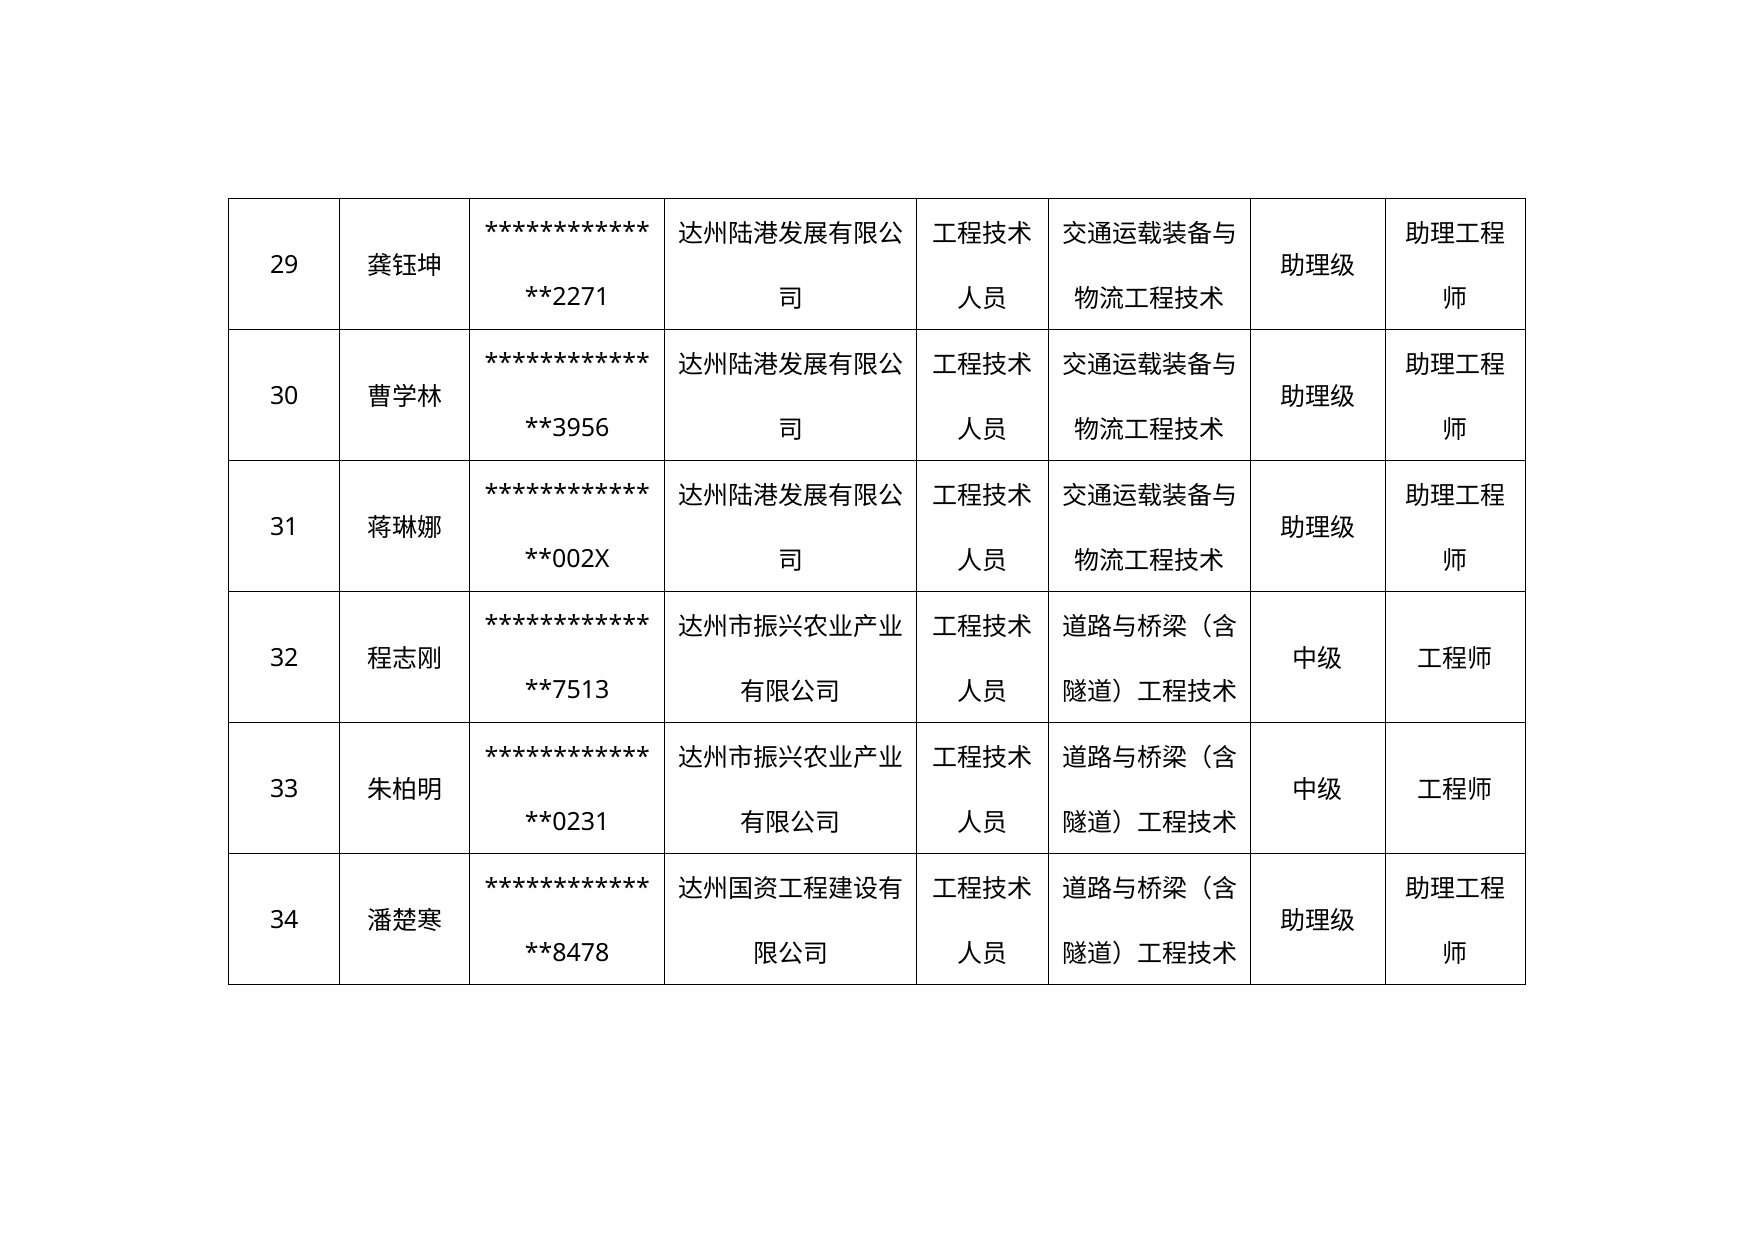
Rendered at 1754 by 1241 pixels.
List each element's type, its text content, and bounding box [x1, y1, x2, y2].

table_cell 助理级 [1251, 330, 1385, 460]
table_cell 交通运载装备与物流工程技术 [1049, 330, 1250, 460]
table_cell 达州国资工程建设有限公司 [665, 854, 916, 984]
table_cell 工程技术人员 [917, 461, 1048, 591]
table_cell 31 [229, 461, 339, 591]
table_cell **************0231 [470, 723, 664, 853]
table_cell 蒋琳娜 [340, 461, 469, 591]
table_cell 达州陆港发展有限公司 [665, 461, 916, 591]
table_cell 助理级 [1251, 199, 1385, 329]
table_cell 工程技术人员 [917, 854, 1048, 984]
table_cell 助理工程师 [1386, 330, 1525, 460]
table_cell 达州陆港发展有限公司 [665, 199, 916, 329]
table_cell **************3956 [470, 330, 664, 460]
table_cell 助理级 [1251, 854, 1385, 984]
table_cell 朱柏明 [340, 723, 469, 853]
table_cell 中级 [1251, 592, 1385, 722]
table_cell 助理工程师 [1386, 461, 1525, 591]
table_cell 交通运载装备与物流工程技术 [1049, 461, 1250, 591]
table_cell 道路与桥梁（含隧道）工程技术 [1049, 854, 1250, 984]
table_cell 工程技术人员 [917, 199, 1048, 329]
table_cell 34 [229, 854, 339, 984]
table_cell 交通运载装备与物流工程技术 [1049, 199, 1250, 329]
table_cell **************8478 [470, 854, 664, 984]
table_cell 29 [229, 199, 339, 329]
table_cell 助理级 [1251, 461, 1385, 591]
table_cell 工程师 [1386, 723, 1525, 853]
table_cell 32 [229, 592, 339, 722]
table_cell 30 [229, 330, 339, 460]
table_cell 工程技术人员 [917, 330, 1048, 460]
table_cell 达州陆港发展有限公司 [665, 330, 916, 460]
table_cell 曹学林 [340, 330, 469, 460]
table_cell 龚钰坤 [340, 199, 469, 329]
table_cell 达州市振兴农业产业有限公司 [665, 723, 916, 853]
table_cell 道路与桥梁（含隧道）工程技术 [1049, 592, 1250, 722]
table_cell 道路与桥梁（含隧道）工程技术 [1049, 723, 1250, 853]
table_cell **************7513 [470, 592, 664, 722]
table_cell **************2271 [470, 199, 664, 329]
table_cell 工程技术人员 [917, 592, 1048, 722]
table_cell 工程技术人员 [917, 723, 1048, 853]
table_cell 助理工程师 [1386, 199, 1525, 329]
table_cell 33 [229, 723, 339, 853]
table_cell 助理工程师 [1386, 854, 1525, 984]
table_cell 程志刚 [340, 592, 469, 722]
table_cell 工程师 [1386, 592, 1525, 722]
table_cell 潘楚寒 [340, 854, 469, 984]
table_cell **************002X [470, 461, 664, 591]
table_cell 中级 [1251, 723, 1385, 853]
table_cell 达州市振兴农业产业有限公司 [665, 592, 916, 722]
